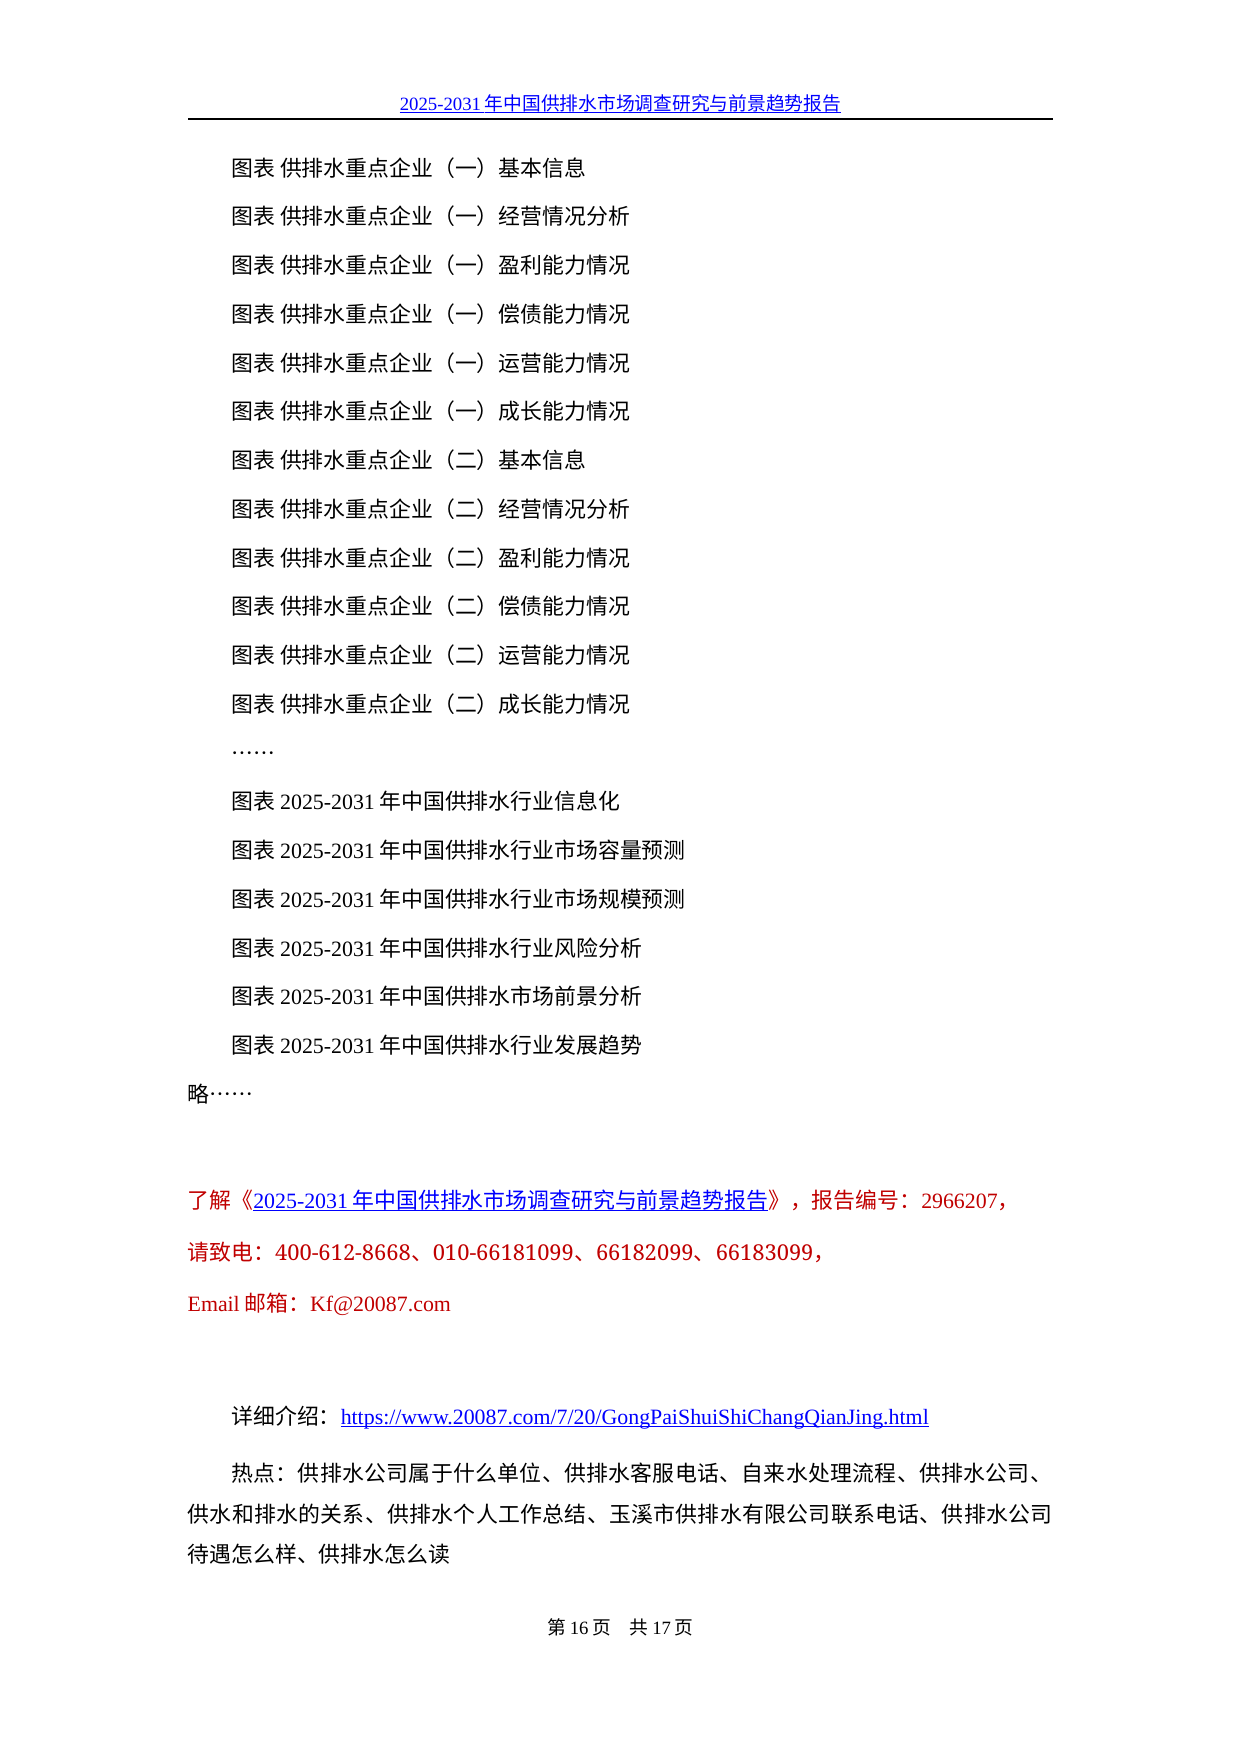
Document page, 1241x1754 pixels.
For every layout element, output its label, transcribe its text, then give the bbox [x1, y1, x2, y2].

text Email邮箱：Kf@20087.com [187, 1286, 1053, 1318]
text 了解《2025-2031年中国供排水市场调查研究与前景趋势报告》，报告编号：2966207， [187, 1183, 1053, 1215]
text 详细介绍：https://www.20087.com/7/20/GongPaiShuiShiChangQianJing.html [187, 1399, 1053, 1431]
text 热点：供排水公司属于什么单位、供排水客服电话、自来水处理流程、供排水公司、供水和排水的关系、供排水个人工作总结、玉溪市供排水有限公司联系电话、供排水公司待遇怎么样、供排水怎么读 [187, 1456, 1053, 1569]
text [187, 150, 1053, 1109]
text 请致电：400-612-8668、010-66181099、66182099、66183099， [187, 1234, 1053, 1267]
